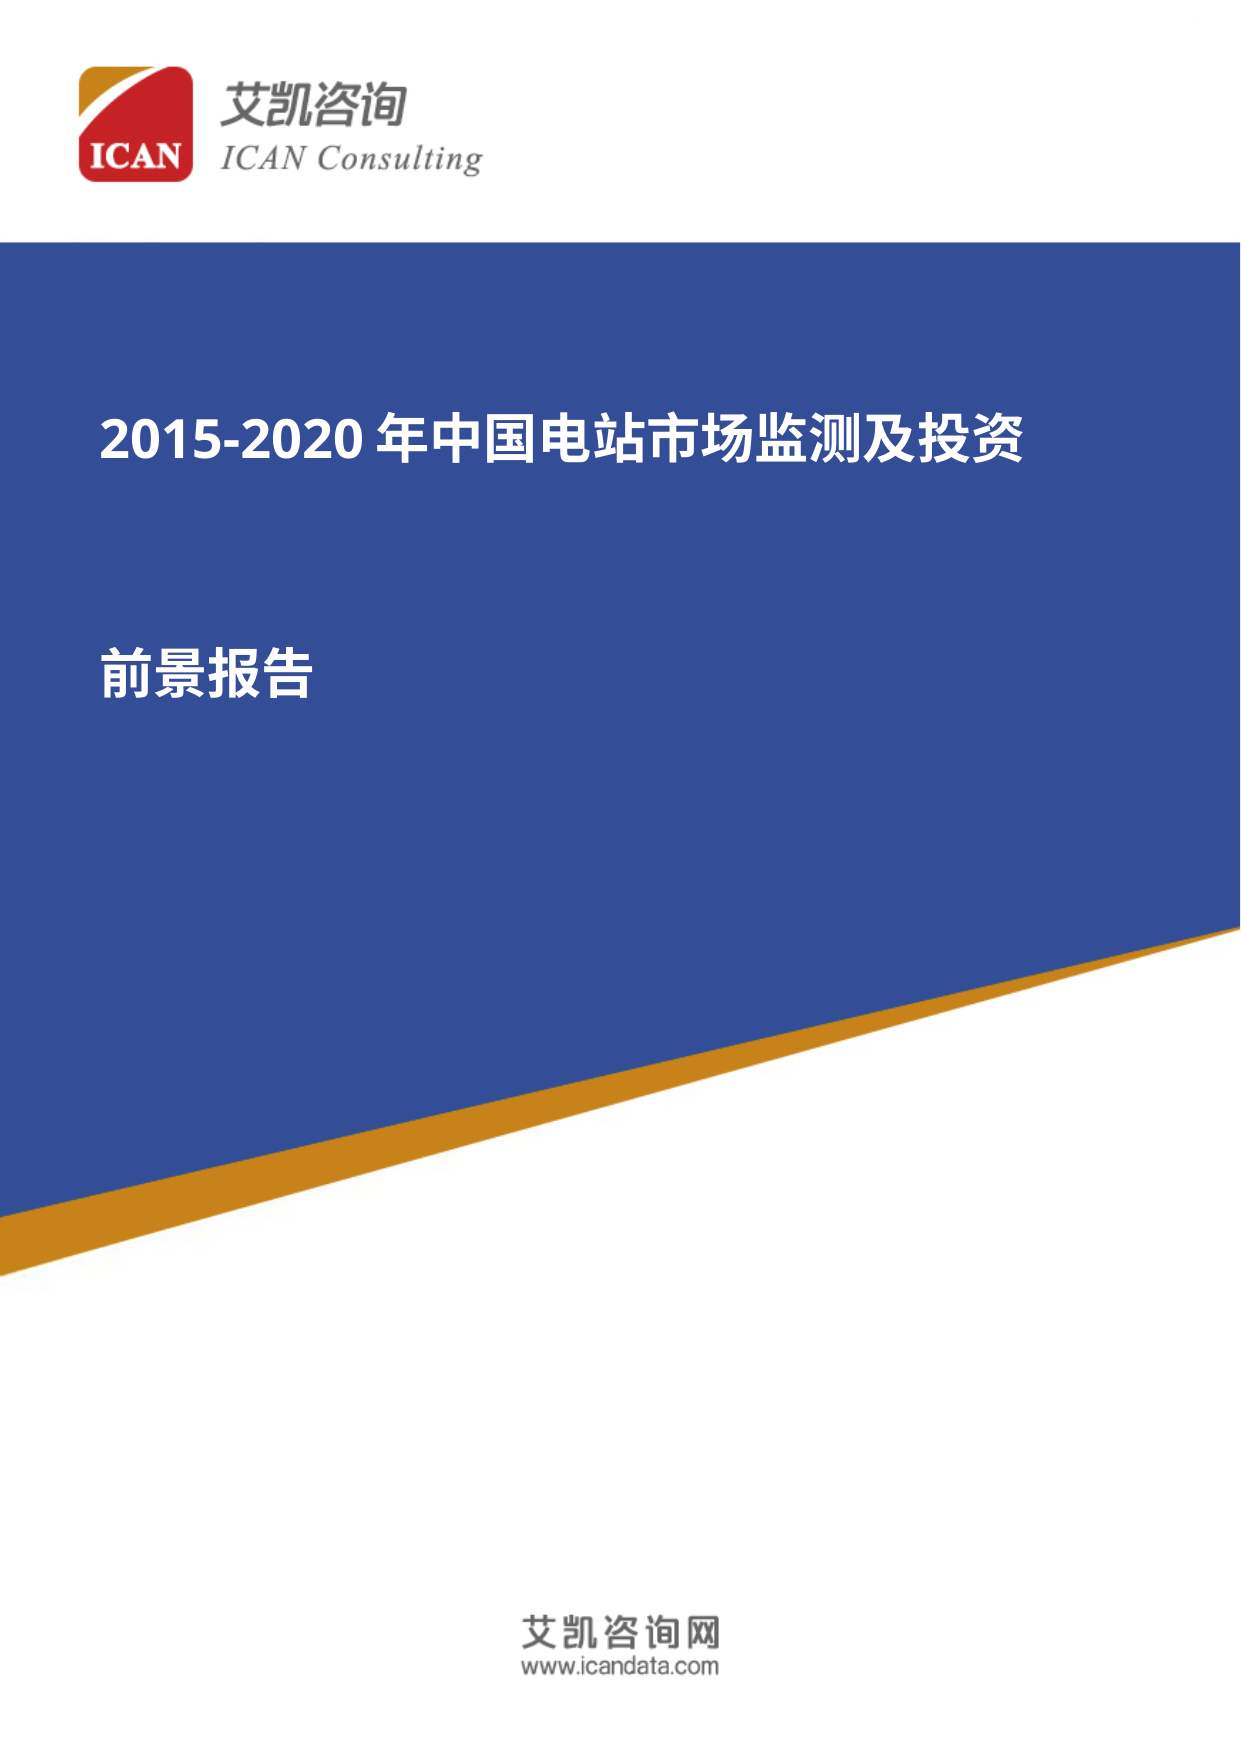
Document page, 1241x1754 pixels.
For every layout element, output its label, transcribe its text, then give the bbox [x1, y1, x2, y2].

subtitle 2015-2020年中国电站市场监测及投资前景报告 [99, 386, 1053, 718]
picture [0, 5, 1241, 1754]
